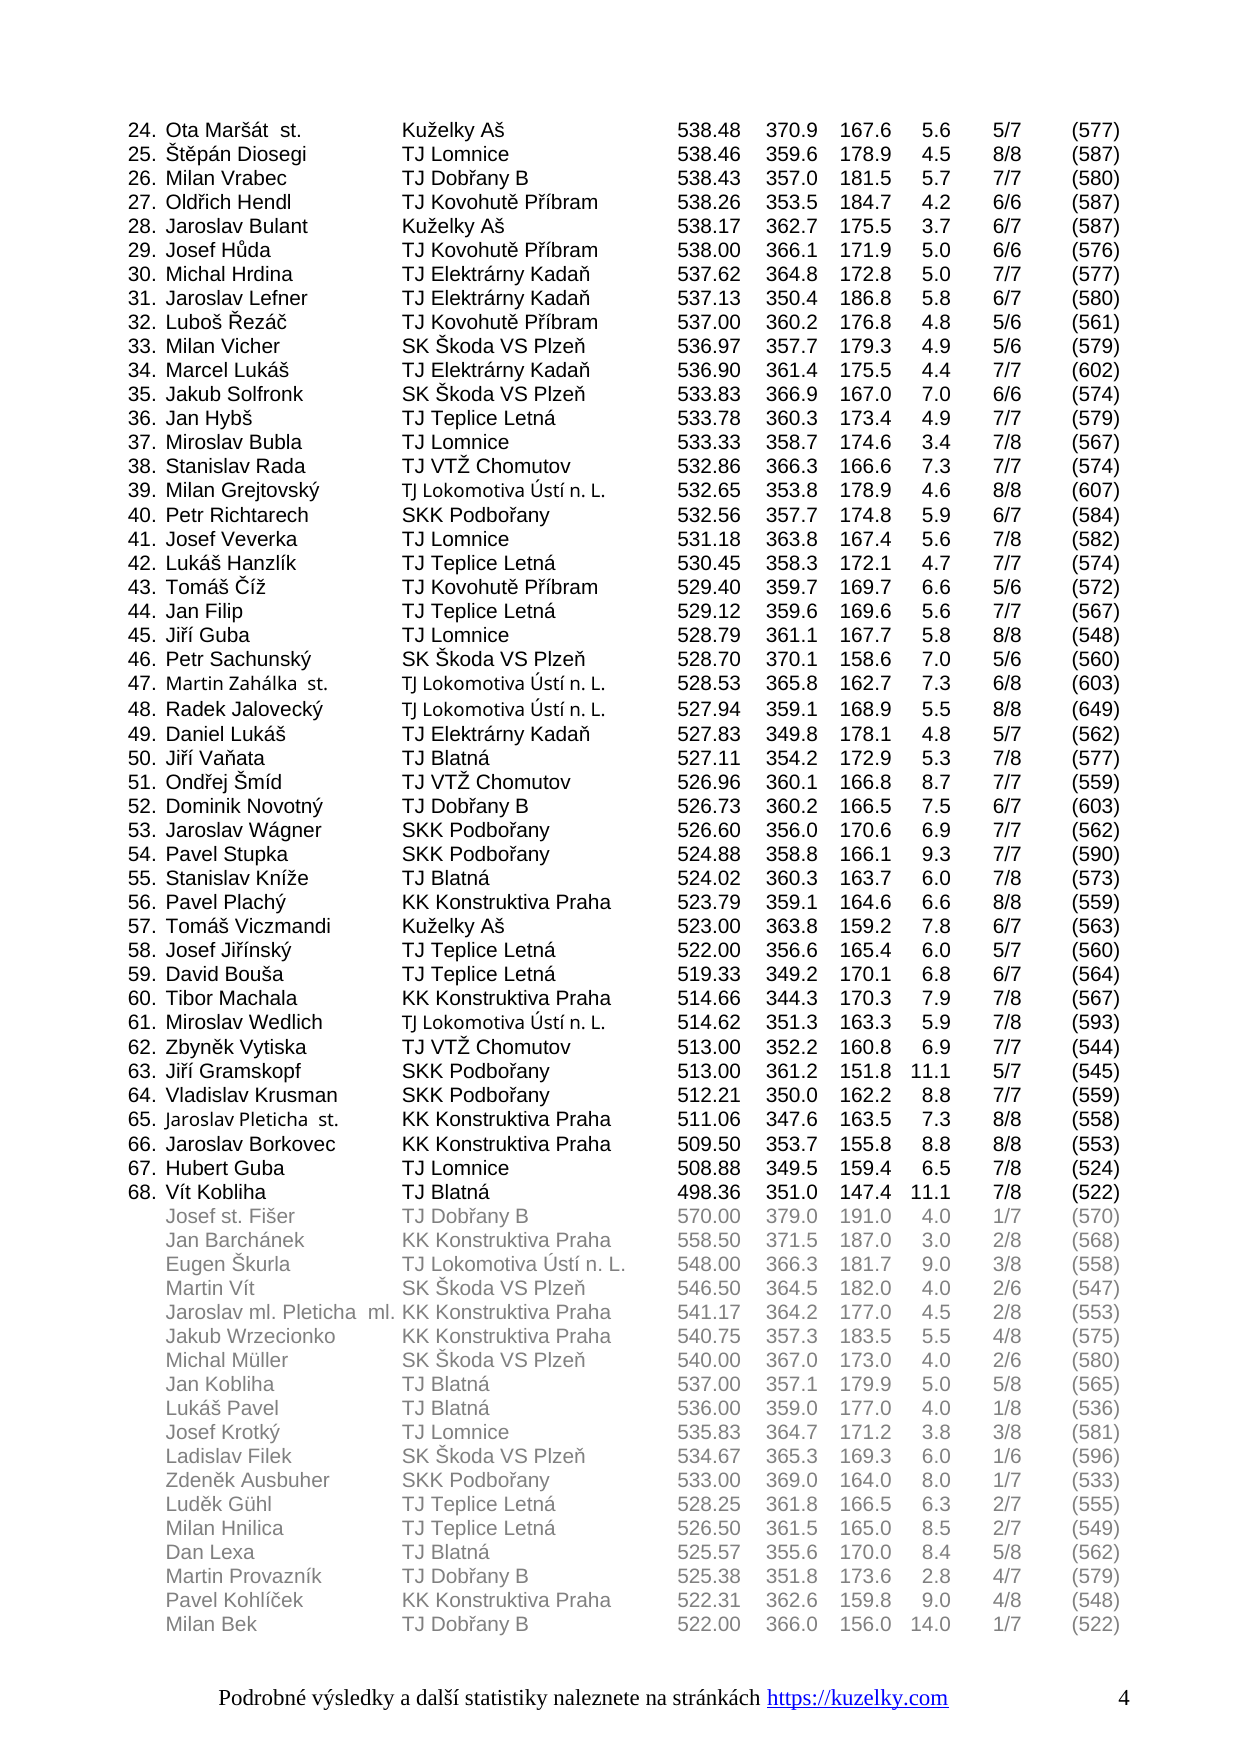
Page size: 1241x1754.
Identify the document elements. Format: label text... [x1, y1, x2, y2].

text 47. Martin Zahálka st. TJ Lokomotiva Ústí n. L. 528.53 365.8 162.7 7.3 6/8 (603) [106, 671, 1134, 696]
text 55. Stanislav Kníže TJ Blatná 524.02 360.3 163.7 6.0 7/8 (573) [106, 866, 1134, 889]
text Josef Krotký TJ Lomnice 535.83 364.7 171.2 3.8 3/8 (581) [106, 1420, 1134, 1444]
text 33. Milan Vicher SK Škoda VS Plzeň 536.97 357.7 179.3 4.9 5/6 (579) [106, 334, 1134, 358]
text 65. Jaroslav Pleticha st. KK Konstruktiva Praha 511.06 347.6 163.5 7.3 8/8 (558) [106, 1107, 1134, 1132]
text 62. Zbyněk Vytiska TJ VTŽ Chomutov 513.00 352.2 160.8 6.9 7/7 (544) [106, 1035, 1134, 1059]
text Ladislav Filek SK Škoda VS Plzeň 534.67 365.3 169.3 6.0 1/6 (596) [106, 1444, 1134, 1468]
text Jan Barchánek KK Konstruktiva Praha 558.50 371.5 187.0 3.0 2/8 (568) [106, 1228, 1134, 1252]
text 49. Daniel Lukáš TJ Elektrárny Kadaň 527.83 349.8 178.1 4.8 5/7 (562) [106, 722, 1134, 746]
text Milan Bek TJ Dobřany B 522.00 366.0 156.0 14.0 1/7 (522) [106, 1611, 1134, 1635]
text 67. Hubert Guba TJ Lomnice 508.88 349.5 159.4 6.5 7/8 (524) [106, 1156, 1134, 1180]
text 60. Tibor Machala KK Konstruktiva Praha 514.66 344.3 170.3 7.9 7/8 (567) [106, 985, 1134, 1009]
text Milan Hnilica TJ Teplice Letná 526.50 361.5 165.0 8.5 2/7 (549) [106, 1516, 1134, 1539]
text Jaroslav ml. Pleticha ml. KK Konstruktiva Praha 541.17 364.2 177.0 4.5 2/8 (553) [106, 1300, 1134, 1324]
text 63. Jiří Gramskopf SKK Podbořany 513.00 361.2 151.8 11.1 5/7 (545) [106, 1059, 1134, 1083]
text 35. Jakub Solfronk SK Škoda VS Plzeň 533.83 366.9 167.0 7.0 6/6 (574) [106, 382, 1134, 406]
text Lukáš Pavel TJ Blatná 536.00 359.0 177.0 4.0 1/8 (536) [106, 1396, 1134, 1420]
text 34. Marcel Lukáš TJ Elektrárny Kadaň 536.90 361.4 175.5 4.4 7/7 (602) [106, 358, 1134, 382]
text Eugen Škurla TJ Lokomotiva Ústí n. L. 548.00 366.3 181.7 9.0 3/8 (558) [106, 1252, 1134, 1276]
text 30. Michal Hrdina TJ Elektrárny Kadaň 537.62 364.8 172.8 5.0 7/7 (577) [106, 262, 1134, 286]
text 46. Petr Sachunský SK Škoda VS Plzeň 528.70 370.1 158.6 7.0 5/6 (560) [106, 647, 1134, 671]
text 37. Miroslav Bubla TJ Lomnice 533.33 358.7 174.6 3.4 7/8 (567) [106, 429, 1134, 453]
text 32. Luboš Řezáč TJ Kovohutě Příbram 537.00 360.2 176.8 4.8 5/6 (561) [106, 310, 1134, 334]
text 27. Oldřich Hendl TJ Kovohutě Příbram 538.26 353.5 184.7 4.2 6/6 (587) [106, 190, 1134, 214]
text 36. Jan Hybš TJ Teplice Letná 533.78 360.3 173.4 4.9 7/7 (579) [106, 406, 1134, 429]
text 29. Josef Hůda TJ Kovohutě Příbram 538.00 366.1 171.9 5.0 6/6 (576) [106, 238, 1134, 262]
text 24. Ota Maršát st. Kuželky Aš 538.48 370.9 167.6 5.6 5/7 (577) [106, 118, 1134, 142]
text 28. Jaroslav Bulant Kuželky Aš 538.17 362.7 175.5 3.7 6/7 (587) [106, 214, 1134, 238]
text 31. Jaroslav Lefner TJ Elektrárny Kadaň 537.13 350.4 186.8 5.8 6/7 (580) [106, 286, 1134, 310]
text 51. Ondřej Šmíd TJ VTŽ Chomutov 526.96 360.1 166.8 8.7 7/7 (559) [106, 770, 1134, 794]
text 53. Jaroslav Wágner SKK Podbořany 526.60 356.0 170.6 6.9 7/7 (562) [106, 818, 1134, 842]
text 54. Pavel Stupka SKK Podbořany 524.88 358.8 166.1 9.3 7/7 (590) [106, 842, 1134, 866]
text Dan Lexa TJ Blatná 525.57 355.6 170.0 8.4 5/8 (562) [106, 1539, 1134, 1563]
text Zdeněk Ausbuher SKK Podbořany 533.00 369.0 164.0 8.0 1/7 (533) [106, 1468, 1134, 1492]
text 41. Josef Veverka TJ Lomnice 531.18 363.8 167.4 5.6 7/8 (582) [106, 527, 1134, 551]
text 56. Pavel Plachý KK Konstruktiva Praha 523.79 359.1 164.6 6.6 8/8 (559) [106, 889, 1134, 913]
text 39. Milan Grejtovský TJ Lokomotiva Ústí n. L. 532.65 353.8 178.9 4.6 8/8 (607) [106, 477, 1134, 503]
text 68. Vít Kobliha TJ Blatná 498.36 351.0 147.4 11.1 7/8 (522) [106, 1180, 1134, 1204]
text 52. Dominik Novotný TJ Dobřany B 526.73 360.2 166.5 7.5 6/7 (603) [106, 794, 1134, 818]
text 26. Milan Vrabec TJ Dobřany B 538.43 357.0 181.5 5.7 7/7 (580) [106, 166, 1134, 190]
text 64. Vladislav Krusman SKK Podbořany 512.21 350.0 162.2 8.8 7/7 (559) [106, 1083, 1134, 1107]
text 44. Jan Filip TJ Teplice Letná 529.12 359.6 169.6 5.6 7/7 (567) [106, 599, 1134, 623]
text Martin Vít SK Škoda VS Plzeň 546.50 364.5 182.0 4.0 2/6 (547) [106, 1276, 1134, 1300]
text 40. Petr Richtarech SKK Podbořany 532.56 357.7 174.8 5.9 6/7 (584) [106, 503, 1134, 527]
text Michal Müller SK Škoda VS Plzeň 540.00 367.0 173.0 4.0 2/6 (580) [106, 1348, 1134, 1372]
text 61. Miroslav Wedlich TJ Lokomotiva Ústí n. L. 514.62 351.3 163.3 5.9 7/8 (593) [106, 1009, 1134, 1035]
text 25. Štěpán Diosegi TJ Lomnice 538.46 359.6 178.9 4.5 8/8 (587) [106, 142, 1134, 166]
text 45. Jiří Guba TJ Lomnice 528.79 361.1 167.7 5.8 8/8 (548) [106, 623, 1134, 647]
text 43. Tomáš Číž TJ Kovohutě Příbram 529.40 359.7 169.7 6.6 5/6 (572) [106, 575, 1134, 599]
text Jan Kobliha TJ Blatná 537.00 357.1 179.9 5.0 5/8 (565) [106, 1372, 1134, 1396]
text 50. Jiří Vaňata TJ Blatná 527.11 354.2 172.9 5.3 7/8 (577) [106, 746, 1134, 770]
text Luděk Gühl TJ Teplice Letná 528.25 361.8 166.5 6.3 2/7 (555) [106, 1492, 1134, 1516]
text 66. Jaroslav Borkovec KK Konstruktiva Praha 509.50 353.7 155.8 8.8 8/8 (553) [106, 1132, 1134, 1156]
text Martin Provazník TJ Dobřany B 525.38 351.8 173.6 2.8 4/7 (579) [106, 1563, 1134, 1587]
text Pavel Kohlíček KK Konstruktiva Praha 522.31 362.6 159.8 9.0 4/8 (548) [106, 1587, 1134, 1611]
text 38. Stanislav Rada TJ VTŽ Chomutov 532.86 366.3 166.6 7.3 7/7 (574) [106, 453, 1134, 477]
text Jakub Wrzecionko KK Konstruktiva Praha 540.75 357.3 183.5 5.5 4/8 (575) [106, 1324, 1134, 1348]
text 42. Lukáš Hanzlík TJ Teplice Letná 530.45 358.3 172.1 4.7 7/7 (574) [106, 551, 1134, 575]
text 48. Radek Jalovecký TJ Lokomotiva Ústí n. L. 527.94 359.1 168.9 5.5 8/8 (649) [106, 696, 1134, 722]
text 57. Tomáš Viczmandi Kuželky Aš 523.00 363.8 159.2 7.8 6/7 (563) [106, 913, 1134, 937]
text 59. David Bouša TJ Teplice Letná 519.33 349.2 170.1 6.8 6/7 (564) [106, 961, 1134, 985]
text Josef st. Fišer TJ Dobřany B 570.00 379.0 191.0 4.0 1/7 (570) [106, 1204, 1134, 1228]
text 58. Josef Jiřínský TJ Teplice Letná 522.00 356.6 165.4 6.0 5/7 (560) [106, 937, 1134, 961]
